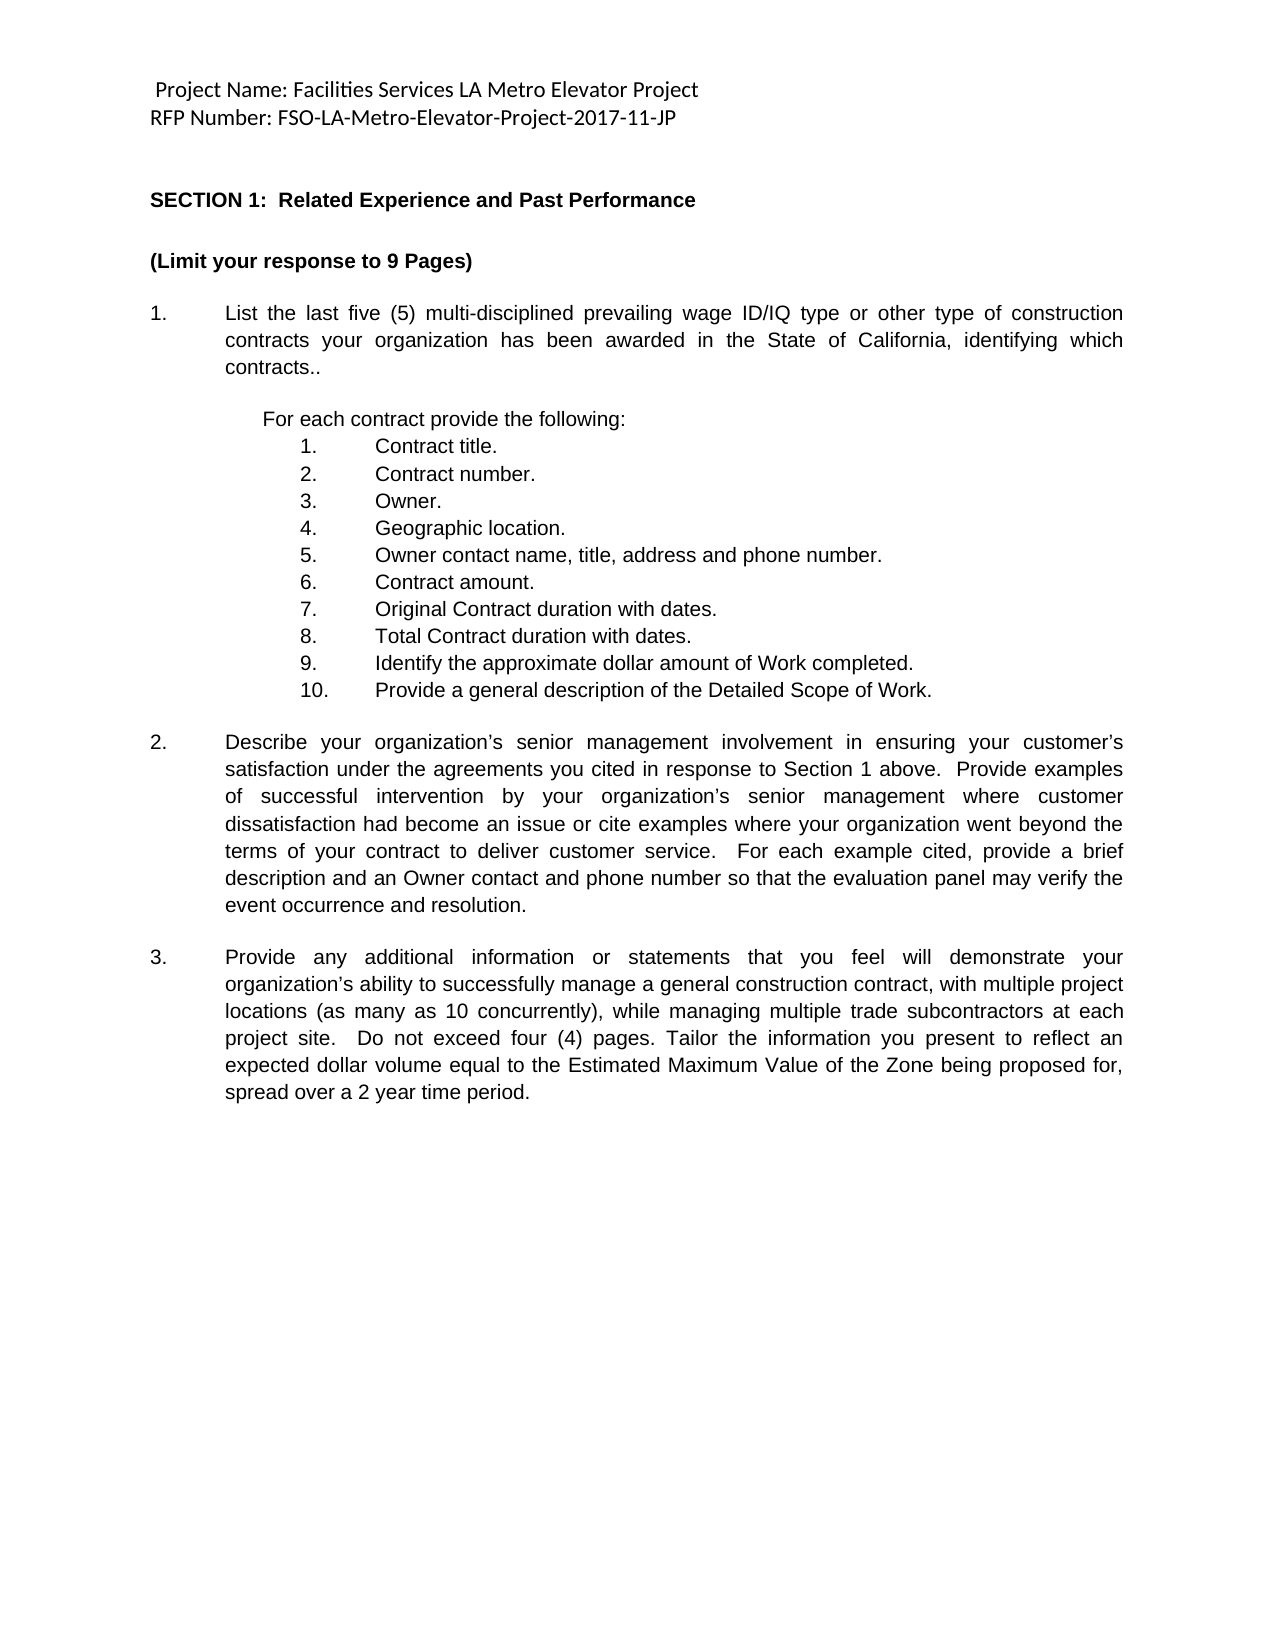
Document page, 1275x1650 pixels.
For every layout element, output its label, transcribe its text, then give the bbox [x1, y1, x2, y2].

list Original Contract duration with dates. [300, 594, 1125, 621]
list Contract number. [300, 458, 1125, 485]
list Total Contract duration with dates. [300, 621, 1125, 648]
list Owner. [300, 485, 1125, 512]
text SECTION 1: Related Experience and Past Performance [150, 187, 1125, 211]
list Identify the approximate dollar amount of Work completed. [300, 648, 1125, 675]
text (Limit your response to 9 Pages) [150, 249, 1125, 273]
text For each contract provide the following: [262, 404, 1125, 431]
list Describe your organization’s senior management involvement in ensuring your customer’s satisfaction under the agreements you cited in response to Section 1 above. Provide examples of successful intervention by your organization’s senior management where customer dissatisfaction had become an issue or cite examples where your organization went beyond the terms of your contract to deliver customer service. For each example cited, provide a brief description and an Owner contact and phone number so that the evaluation panel may verify the event occurrence and resolution. [150, 727, 1125, 917]
list Geographic location. [300, 512, 1125, 539]
list List the last five (5) multi-disciplined prevailing wage ID/IQ type or other type of construction contracts your organization has been awarded in the State of California, identifying which contracts.. [150, 298, 1125, 379]
list Contract amount. [300, 567, 1125, 594]
list Contract title. [300, 431, 1125, 458]
list Provide any additional information or statements that you feel will demonstrate your organization’s ability to successfully manage a general construction contract, with multiple project locations (as many as 10 concurrently), while managing multiple trade subcontractors at each project site. Do not exceed four (4) pages. Tailor the information you present to reflect an expected dollar volume equal to the Estimated Maximum Value of the Zone being proposed for, spread over a 2 year time period. [150, 942, 1125, 1104]
list Owner contact name, title, address and phone number. [300, 539, 1125, 567]
list Provide a general description of the Detailed Scope of Work. [300, 675, 1125, 702]
